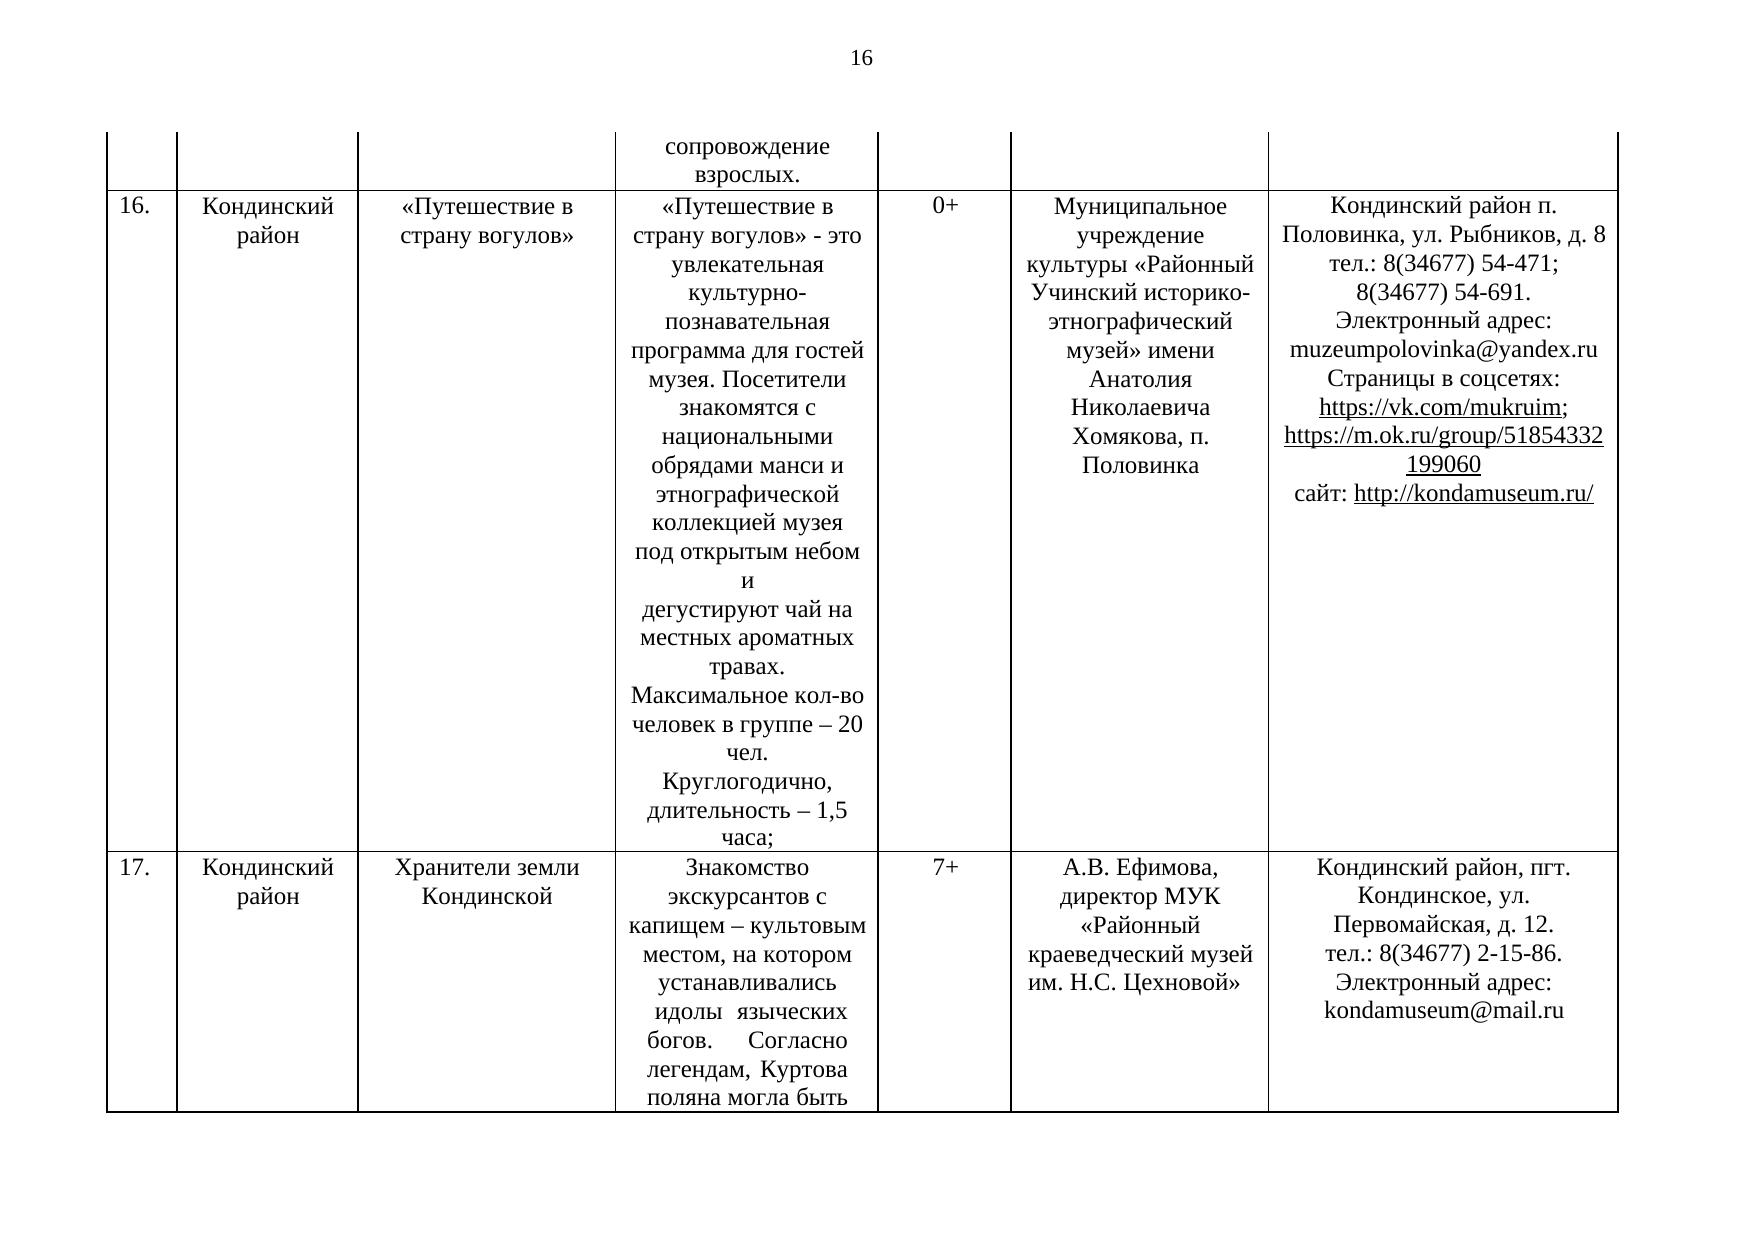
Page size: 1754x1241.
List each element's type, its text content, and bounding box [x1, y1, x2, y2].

table_header [879, 132, 1010, 189]
table_cell Муниципальное учреждение культуры «Районный Учинский историко- этнографический музей» имени Анатолия Николаевича Хомякова, п. Половинка [1012, 191, 1268, 851]
table_cell А.В. Ефимова, директор МУК «Районный краеведческий музей им. Н.С. Цехновой» [1012, 852, 1268, 1111]
table_header [359, 132, 615, 189]
table_header [178, 132, 357, 189]
table_header [1269, 132, 1617, 189]
table_header [1012, 132, 1268, 189]
table_cell 7+ [879, 852, 1010, 1111]
table_cell Кондинский район [178, 852, 357, 1111]
table_cell 17. [108, 852, 176, 1111]
table_cell «Путешествие в страну вогулов» [359, 191, 615, 851]
table_cell «Путешествие в страну вогулов» - это увлекательная культурно- познавательная программа для гостей музея. Посетители знакомятся с национальными обрядами манси и этнографической коллекцией музея под открытым небом и дегустируют чай на местных ароматных травах. Максимальное кол-во человек в группе – 20 чел. Круглогодично, длительность – 1,5 часа; [616, 191, 877, 851]
table_cell Кондинский район, пгт. Кондинское, ул. Первомайская, д. 12. тел.: 8(34677) 2-15-86. Электронный адрес: kondamuseum@mail.ru [1269, 852, 1617, 1111]
table_header сопровождение взрослых. [616, 132, 877, 189]
table_cell Кондинский район п. Половинка, ул. Рыбников, д. 8 тел.: 8(34677) 54-471; 8(34677) 54-691. Электронный адрес: muzeumpolovinka@yandex.ru Страницы в соцсетях: https://vk.com/mukruim; https://m.ok.ru/group/51854332 199060 сайт: http://kondamuseum.ru/ [1269, 191, 1617, 851]
table_cell 16. [108, 191, 176, 851]
table_header [108, 132, 176, 189]
table_cell Знакомство экскурсантов с капищем – культовым местом, на котором устанавливались идолы языческих богов. Согласно легендам, Куртова поляна могла быть [616, 852, 877, 1111]
table_cell Кондинский район [178, 191, 357, 851]
table_cell 0+ [879, 191, 1010, 851]
table_cell Хранители земли Кондинской [359, 852, 615, 1111]
